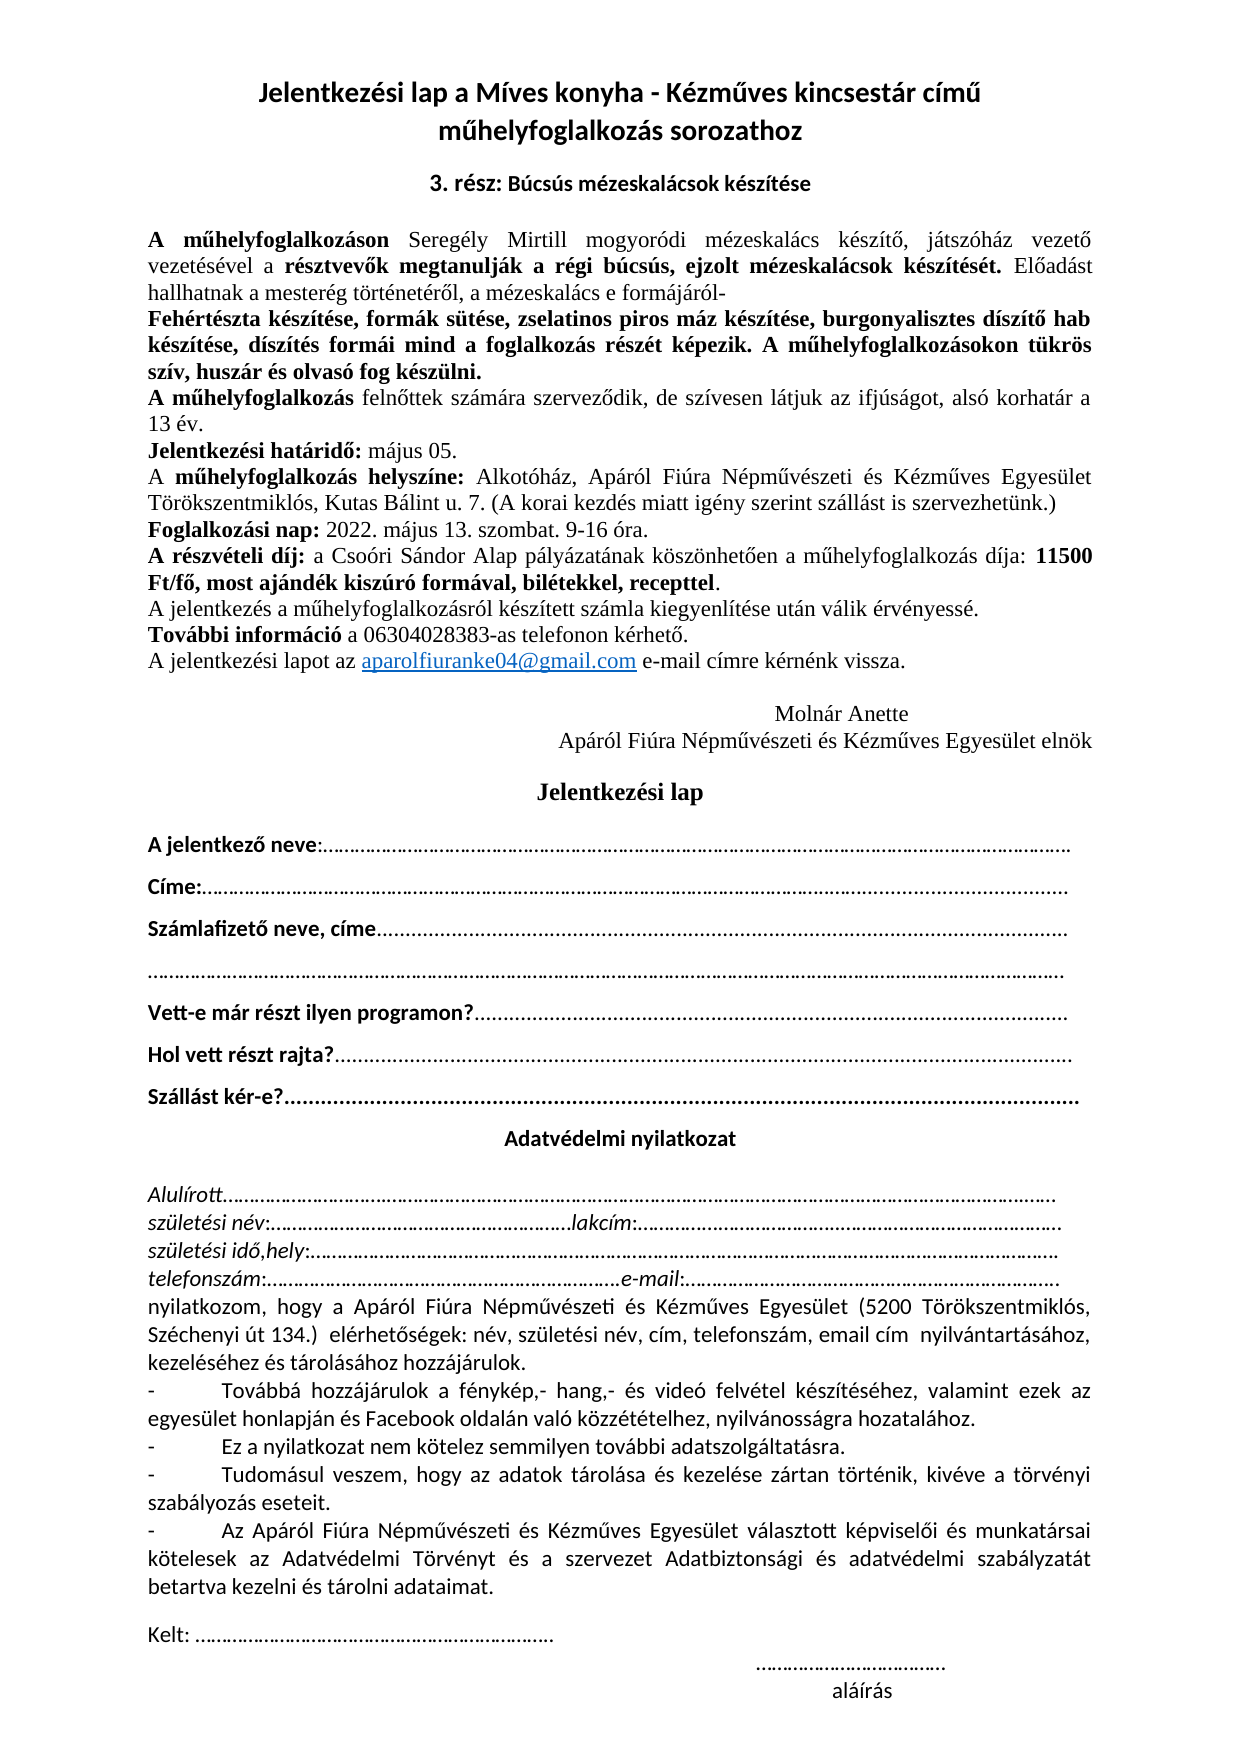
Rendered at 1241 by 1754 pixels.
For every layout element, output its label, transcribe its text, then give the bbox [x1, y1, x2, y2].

text További információ a 06304028383-as telefonon kérhető. [148, 621, 1093, 648]
text ………………………………………………………………………………………………………………………………………………………… [148, 956, 1093, 984]
text A műhelyfoglalkozás felnőttek számára szerveződik, de szívesen látjuk az ifjúságot, alsó korhatár a 13 év. [148, 384, 1093, 437]
text telefonszám:………………………………………………………….e-mail:…………………………………………………………….. [148, 1264, 1093, 1292]
text Vett-e már részt ilyen programon?....................................................................................................... [148, 998, 1093, 1026]
text A műhelyfoglalkozáson Seregély Mirtill mogyoródi mézeskalács készítő, játszóház vezető vezetésével a résztvevők megtanulják a régi búcsús, ejzolt mézeskalácsok készítését. Előadást hallhatnak a mesterég történetéről, a mézeskalács e formájáról- [148, 226, 1093, 305]
text születési idő,hely:……………………………………………………………………………………………………………………………. [148, 1236, 1093, 1264]
text születési név:…………………………………………………lakcím:…………...…………………..…………………………………… [148, 1208, 1093, 1236]
text Molnár Anette [516, 700, 1093, 727]
text Foglalkozási nap: 2022. május 13. szombat. 9-16 óra. [148, 516, 1093, 542]
text Hol vett részt rajta?................................................................................................................................ [148, 1040, 1093, 1068]
text Apáról Fiúra Népművészeti és Kézműves Egyesület elnök [148, 727, 1093, 753]
text Adatvédelmi nyilatkozat [148, 1124, 1093, 1152]
text - Az Apáról Fiúra Népművészeti és Kézműves Egyesület választott képviselői és munkatársai kötelesek az Adatvédelmi Törvényt és a szervezet Adatbiztonsági és adatvédelmi szabályzatát betartva kezelni és tárolni adataimat. [148, 1516, 1093, 1600]
text Szállást kér-e?.................................................................................................................................. [148, 1082, 1093, 1110]
text Alulírott………………………….………………………………………………………………………………………………………….…… [148, 1180, 1093, 1208]
text Jelentkezési lap [148, 777, 1093, 806]
text A jelentkező neve:……………………………………………………………………………………………………………………………. [148, 830, 1093, 858]
text A műhelyfoglalkozás helyszíne: Alkotóház, Apáról Fiúra Népművészeti és Kézműves Egyesület Törökszentmiklós, Kutas Bálint u. 7. (A korai kezdés miatt igény szerint szállást is szervezhetünk.) [148, 463, 1093, 516]
text 3. rész: Búcsús mézeskalácsok készítése [148, 167, 1093, 198]
text ……………………………… [148, 1648, 1093, 1676]
text aláírás [148, 1676, 1093, 1704]
text A részvételi díj: a Csoóri Sándor Alap pályázatának köszönhetően a műhelyfoglalkozás díja: 11500 Ft/fő, most ajándék kiszúró formával, bilétekkel, recepttel. [148, 542, 1093, 595]
text Kelt: ………………………………………………………….. [148, 1620, 1093, 1648]
text - Továbbá hozzájárulok a fénykép,- hang,- és videó felvétel készítéséhez, valamint ezek az egyesület honlapján és Facebook oldalán való közzétételhez, nyilvánosságra hozatalához. [148, 1376, 1093, 1432]
text A jelentkezés a műhelyfoglalkozásról készített számla kiegyenlítése után válik érvényessé. [148, 595, 1093, 621]
text Címe:………………………………………………………………………………………………………..…….................................... [148, 872, 1093, 900]
text nyilatkozom, hogy a Apáról Fiúra Népművészeti és Kézműves Egyesület (5200 Törökszentmiklós, Széchenyi út 134.) elérhetőségek: név, születési név, cím, telefonszám, email cím nyilvántartásához, kezeléséhez és tárolásához hozzájárulok. [148, 1292, 1093, 1376]
text Fehértészta készítése, formák sütése, zselatinos piros máz készítése, burgonyalisztes díszítő hab készítése, díszítés formái mind a foglalkozás részét képezik. A műhelyfoglalkozásokon tükrös szív, huszár és olvasó fog készülni. [148, 305, 1093, 384]
text Jelentkezési lap a Míves konyha - Kézműves kincsestár című műhelyfoglalkozás sorozathoz [148, 74, 1093, 148]
text - Ez a nyilatkozat nem kötelez semmilyen további adatszolgáltatásra. [148, 1432, 1093, 1460]
text Jelentkezési határidő: május 05. [148, 437, 1093, 463]
text Számlafizető neve, címe........................................................................................................................ [148, 914, 1093, 942]
text A jelentkezési lapot az aparolfiuranke04@gmail.com e-mail címre kérnénk vissza. [148, 648, 1093, 674]
text - Tudomásul veszem, hogy az adatok tárolása és kezelése zártan történik, kivéve a törvényi szabályozás eseteit. [148, 1460, 1093, 1516]
